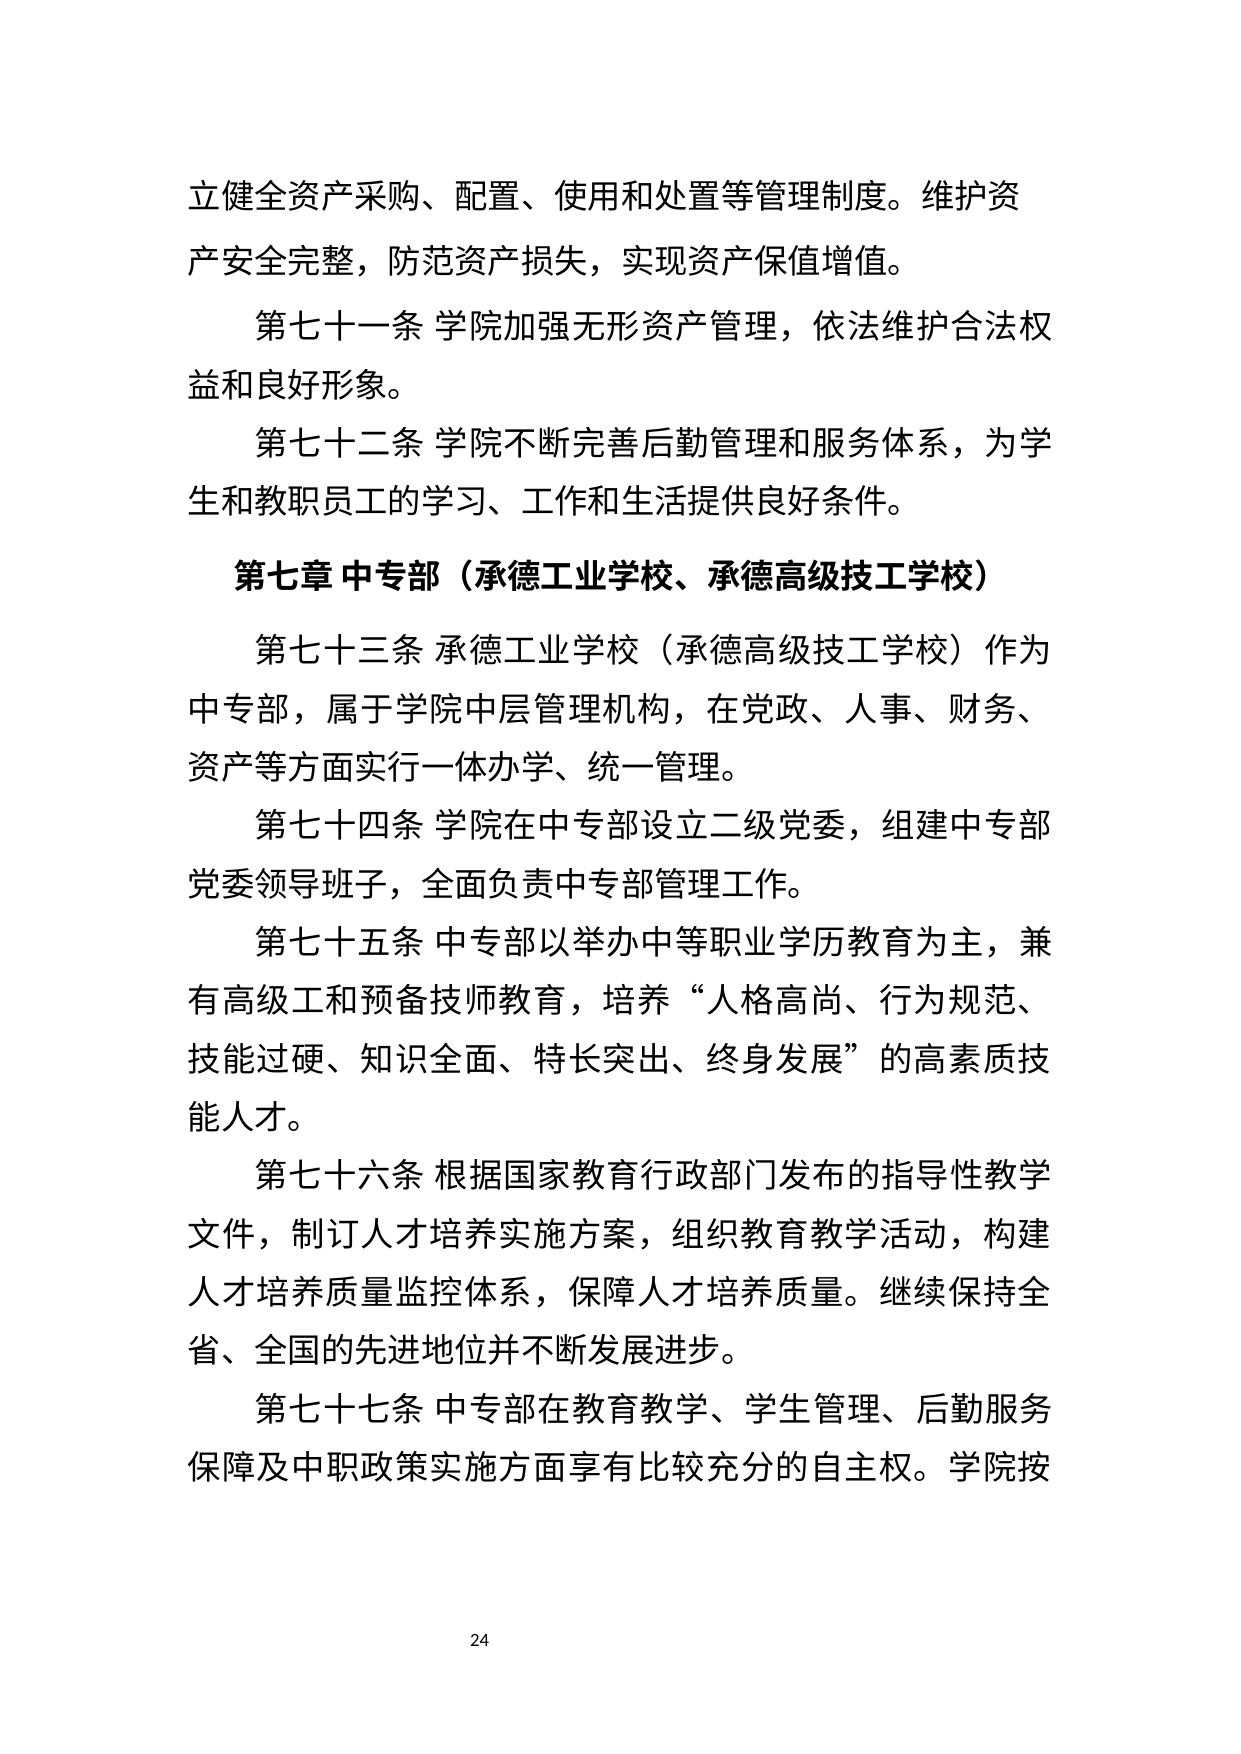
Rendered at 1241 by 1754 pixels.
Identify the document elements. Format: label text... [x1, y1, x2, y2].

text 第七十五条 中专部以举办中等职业学历教育为主，兼有高级工和预备技师教育，培养“人格高尚、行为规范、技能过硬、知识全面、特长突出、终身发展”的高素质技能人才。 [187, 908, 1053, 1141]
text 第七十二条 学院不断完善后勤管理和服务体系，为学生和教职员工的学习、工作和生活提供良好条件。 [187, 409, 1053, 525]
text 第七章 中专部（承德工业学校、承德高级技工学校） [187, 542, 1053, 600]
text 第七十四条 学院在中专部设立二级党委，组建中专部党委领导班子，全面负责中专部管理工作。 [187, 791, 1053, 908]
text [187, 162, 1053, 292]
text 第七十六条 根据国家教育行政部门发布的指导性教学文件，制订人才培养实施方案，组织教育教学活动，构建人才培养质量监控体系，保障人才培养质量。继续保持全省、全国的先进地位并不断发展进步。 [187, 1141, 1053, 1374]
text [187, 1374, 1053, 1491]
text 第七十一条 学院加强无形资产管理，依法维护合法权益和良好形象。 [187, 292, 1053, 409]
text 第七十三条 承德工业学校（承德高级技工学校）作为中专部，属于学院中层管理机构，在党政、人事、财务、资产等方面实行一体办学、统一管理。 [187, 616, 1053, 791]
